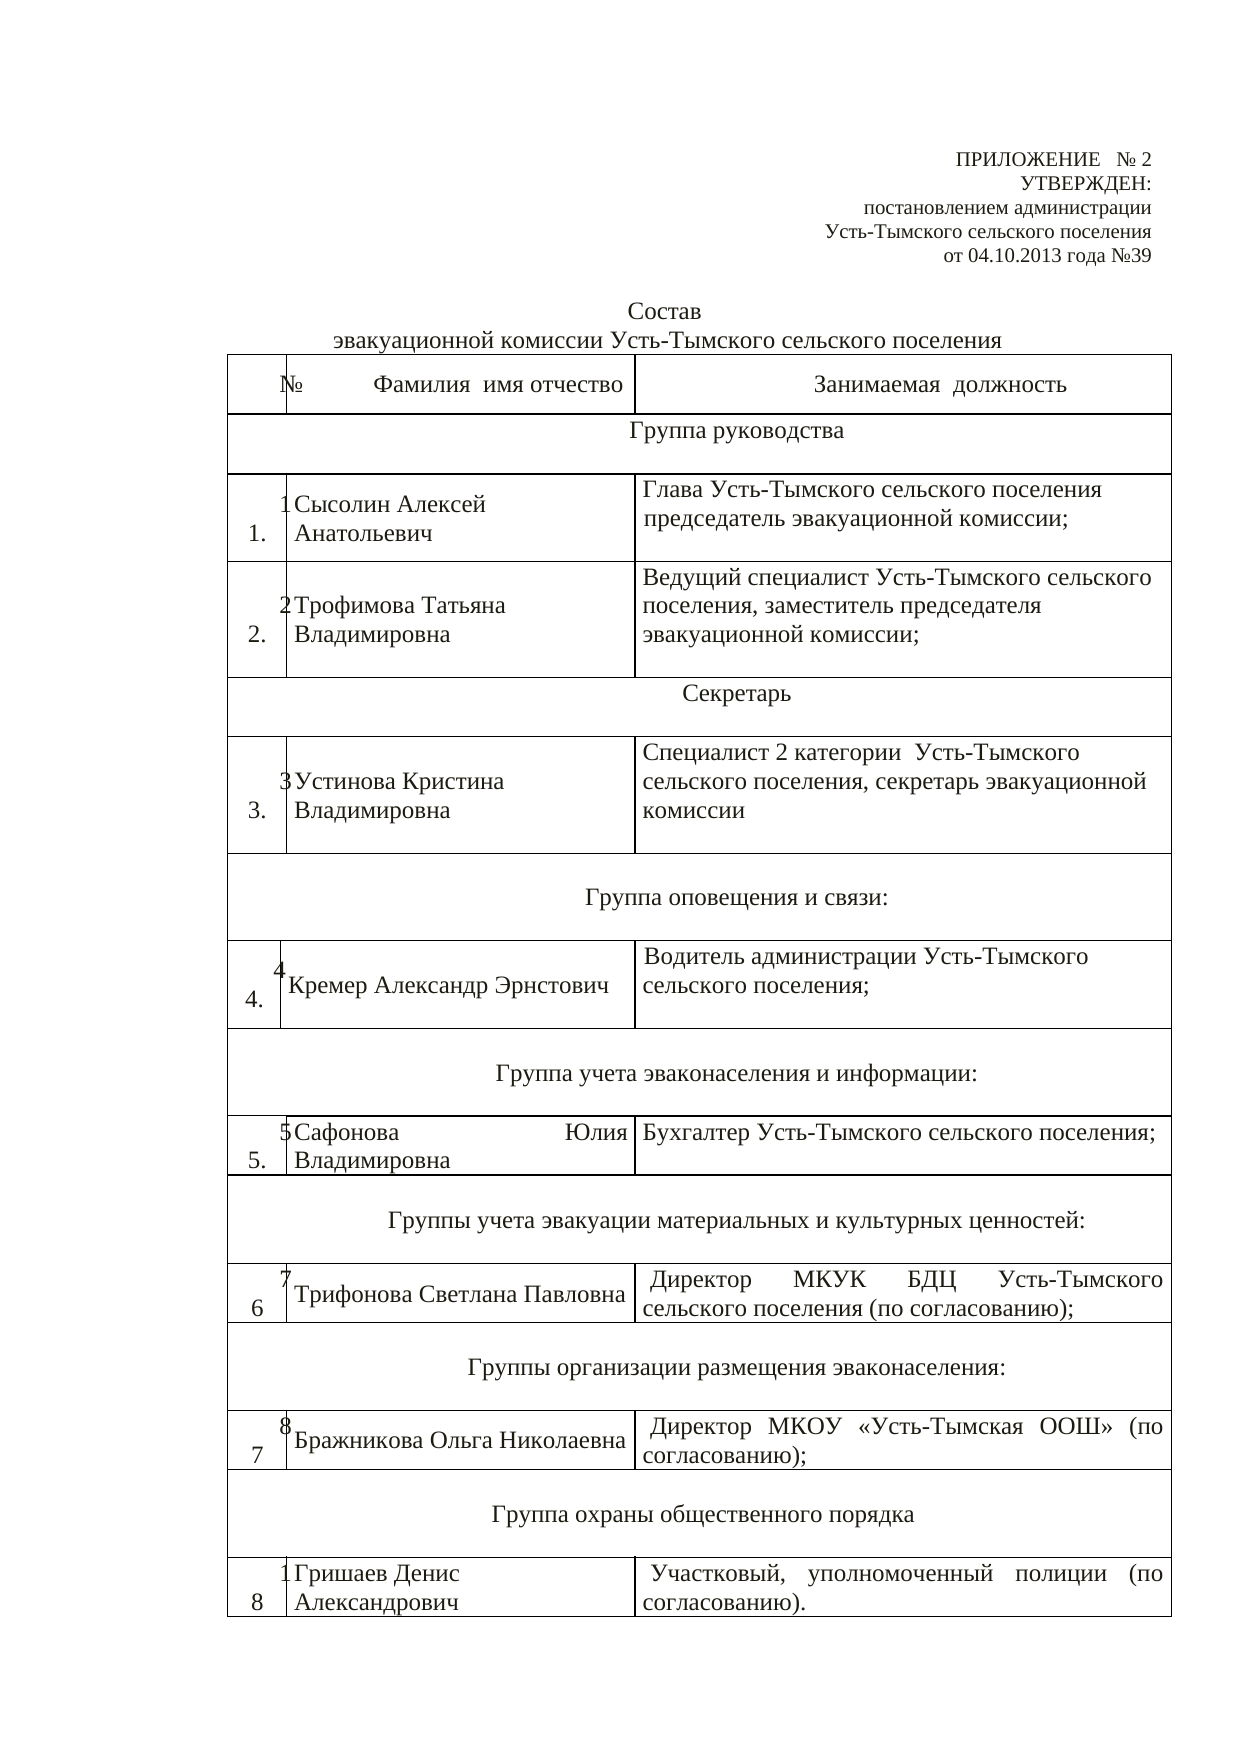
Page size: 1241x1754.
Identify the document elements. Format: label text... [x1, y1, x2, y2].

table_cell Трифонова Светлана Павловна [287, 1264, 634, 1322]
table_cell Ведущий специалист Усть-Тымского сельского поселения, заместитель председателя эвакуационной комиссии; [636, 562, 1171, 677]
table_cell Директор МКУК БДЦ Усть-Тымского сельского поселения (по согласованию); [636, 1264, 1171, 1322]
text УТВЕРЖДЕН: [177, 171, 1152, 195]
table_cell Участковый, уполномоченный полиции (по согласованию). [636, 1558, 1171, 1616]
table_cell Директор МКОУ «Усть-Тымская ООШ» (по согласованию); [636, 1411, 1171, 1469]
table_cell Секретарь [228, 678, 1171, 736]
table_cell 87 [228, 1411, 286, 1469]
text ПРИЛОЖЕНИЕ № 2 [177, 147, 1152, 171]
table_cell Гришаев Денис Александрович [287, 1558, 634, 1616]
table_cell 11. [228, 475, 286, 561]
table_cell Водитель администрации Усть-Тымского сельского поселения; [636, 941, 1171, 1027]
table_cell Специалист 2 категории Усть-Тымского сельского поселения, секретарь эвакуационной комиссии [636, 737, 1171, 852]
table_cell Группа руководства [228, 415, 1171, 472]
table_header № [228, 355, 286, 413]
table_cell 22. [228, 562, 286, 677]
table_cell Глава Усть-Тымского сельского поселения председатель эвакуационной комиссии; [636, 475, 1171, 561]
text от 04.10.2013 года №39 [177, 243, 1152, 267]
table_cell 18 [228, 1558, 286, 1616]
table_cell Бражникова Ольга Николаевна [287, 1411, 634, 1469]
table_cell Сафонова Юлия Владимировна [287, 1117, 634, 1174]
table_header Занимаемая должность [636, 355, 1171, 413]
text Усть-Тымского сельского поселения [177, 219, 1152, 243]
table_cell Бухгалтер Усть-Тымского сельского поселения; [636, 1117, 1171, 1174]
table_cell Группа оповещения и связи: [228, 854, 1171, 940]
table_header Фамилия имя отчество [287, 355, 634, 413]
table_cell Группы учета эвакуации материальных и культурных ценностей: [228, 1176, 1171, 1263]
text эвакуационной комиссии Усть-Тымского сельского поселения [177, 325, 1152, 353]
table_cell Устинова Кристина Владимировна [287, 737, 634, 852]
table_cell 55. [228, 1116, 286, 1174]
table_cell Сысолин Алексей Анатольевич [287, 475, 634, 561]
table_cell 44. [228, 941, 280, 1027]
table_cell Группа учета эваконаселения и информации: [228, 1029, 1171, 1115]
table_cell 33. [228, 737, 286, 852]
table_cell Кремер Александр Эрнстович [281, 941, 634, 1027]
table_cell Группа охраны общественного порядка [228, 1470, 1171, 1556]
table_cell Трофимова Татьяна Владимировна [287, 562, 634, 677]
table_cell Группы организации размещения эваконаселения: [228, 1323, 1171, 1409]
text постановлением администрации [177, 195, 1152, 219]
table_cell 76 [228, 1264, 286, 1322]
text Состав [177, 296, 1152, 325]
